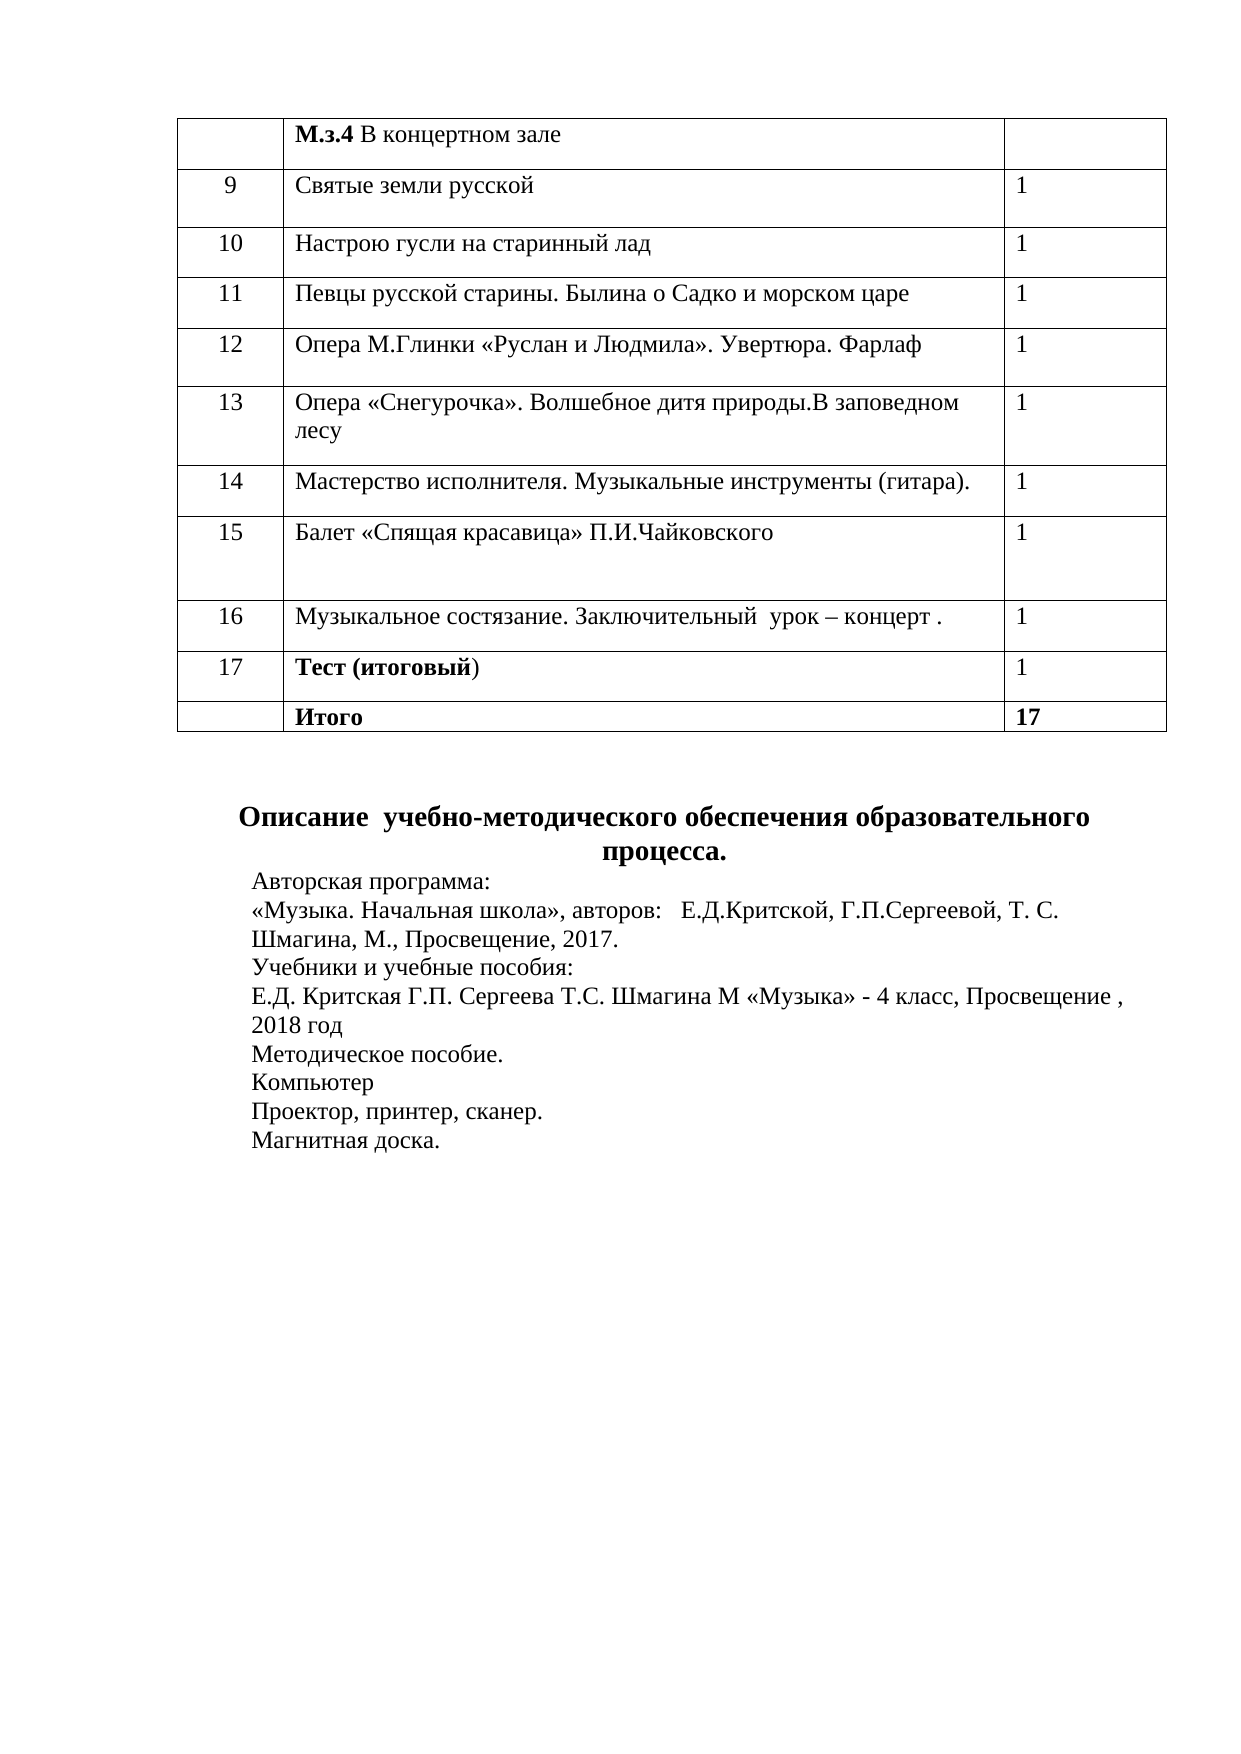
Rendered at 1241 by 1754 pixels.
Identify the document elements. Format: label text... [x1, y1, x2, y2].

table_cell 17 [1005, 702, 1166, 731]
table_cell Балет «Спящая красавица» П.И.Чайковского [284, 517, 1004, 600]
table_cell Опера «Снегурочка». Волшебное дитя природы.В заповедном лесу [284, 387, 1004, 465]
text Магнитная доска. [177, 1125, 1152, 1154]
table_cell 1 [1005, 387, 1166, 465]
table_cell Певцы русской старины. Былина о Садко и морском царе [284, 278, 1004, 328]
table_cell Настрою гусли на старинный лад [284, 228, 1004, 277]
table_cell 12 [178, 329, 283, 386]
table_cell 9 [178, 170, 283, 227]
table_cell 1 [1005, 517, 1166, 600]
table_cell Музыкальное состязание. Заключительный урок – концерт . [284, 601, 1004, 651]
text Компьютер [177, 1067, 1152, 1096]
text Методическое пособие. [177, 1039, 1152, 1067]
text «Музыка. Начальная школа», авторов: Е.Д.Критской, Г.П.Сергеевой, Т. С. [177, 895, 1152, 924]
text Описание учебно-методического обеспечения образовательного процесса. [177, 799, 1152, 866]
text Учебники и учебные пособия: [177, 952, 1152, 981]
table_cell Итого [284, 702, 1004, 731]
table_cell 1 [1005, 170, 1166, 227]
table_cell 17 [178, 652, 283, 701]
table_cell 1 [1005, 119, 1166, 169]
table_cell Мастерство исполнителя. Музыкальные инструменты (гитара). [284, 466, 1004, 516]
table_cell Святые земли русской [284, 170, 1004, 227]
table_cell 16 [178, 601, 283, 651]
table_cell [284, 119, 1004, 169]
table_cell 8 [178, 119, 283, 169]
text Е.Д. Критская Г.П. Сергеева Т.С. Шмагина М «Музыка» - 4 класс, Просвещение , [177, 981, 1152, 1010]
text 2018 год [177, 1010, 1152, 1039]
table_cell 1 [1005, 466, 1166, 516]
table_cell 1 [1005, 228, 1166, 277]
table_cell 14 [178, 466, 283, 516]
table_cell 15 [178, 517, 283, 600]
text Авторская программа: [177, 866, 1152, 895]
table_cell 11 [178, 278, 283, 328]
text Шмагина, М., Просвещение, 2017. [177, 924, 1152, 952]
table_cell 1 [1005, 278, 1166, 328]
table_cell 1 [1005, 652, 1166, 701]
table_cell 13 [178, 387, 283, 465]
table_cell Тест (итоговый) [284, 652, 1004, 701]
table_cell Опера М.Глинки «Руслан и Людмила». Увертюра. Фарлаф [284, 329, 1004, 386]
table_cell 10 [178, 228, 283, 277]
table_cell [178, 702, 283, 731]
table_cell 1 [1005, 329, 1166, 386]
table_cell 1 [1005, 601, 1166, 651]
text Проектор, принтер, сканер. [177, 1096, 1152, 1125]
